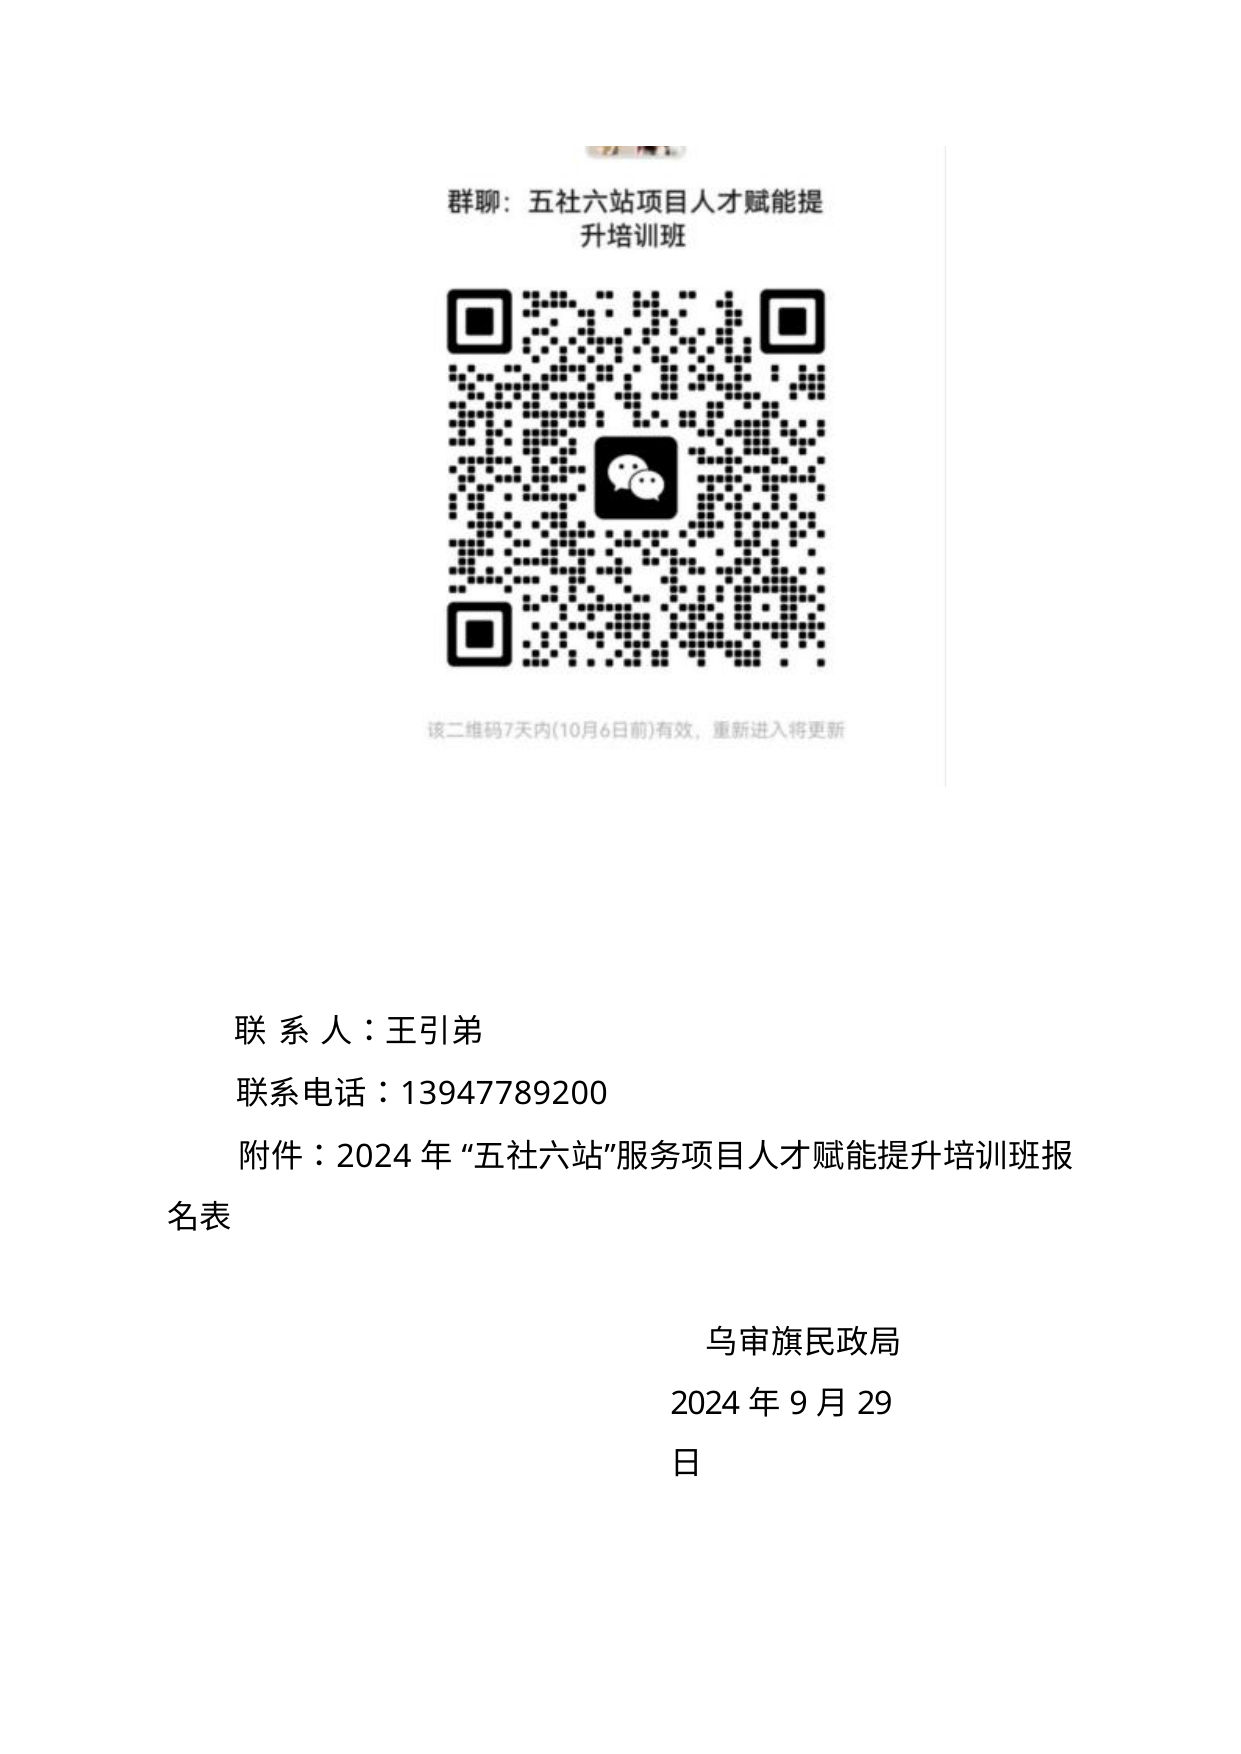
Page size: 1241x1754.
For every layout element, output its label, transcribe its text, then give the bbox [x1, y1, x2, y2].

text 乌审旗民政局 2024 年 9 月 29 日 [670, 1319, 926, 1484]
text 联系电话：13947789200 [236, 1072, 1104, 1112]
picture [322, 146, 947, 787]
text 附件：2024 年 “五社六站”服务项目人才赋能提升培训班报 名表 [167, 1133, 1104, 1238]
text 联 系 人：王引弟 [234, 1010, 1104, 1050]
